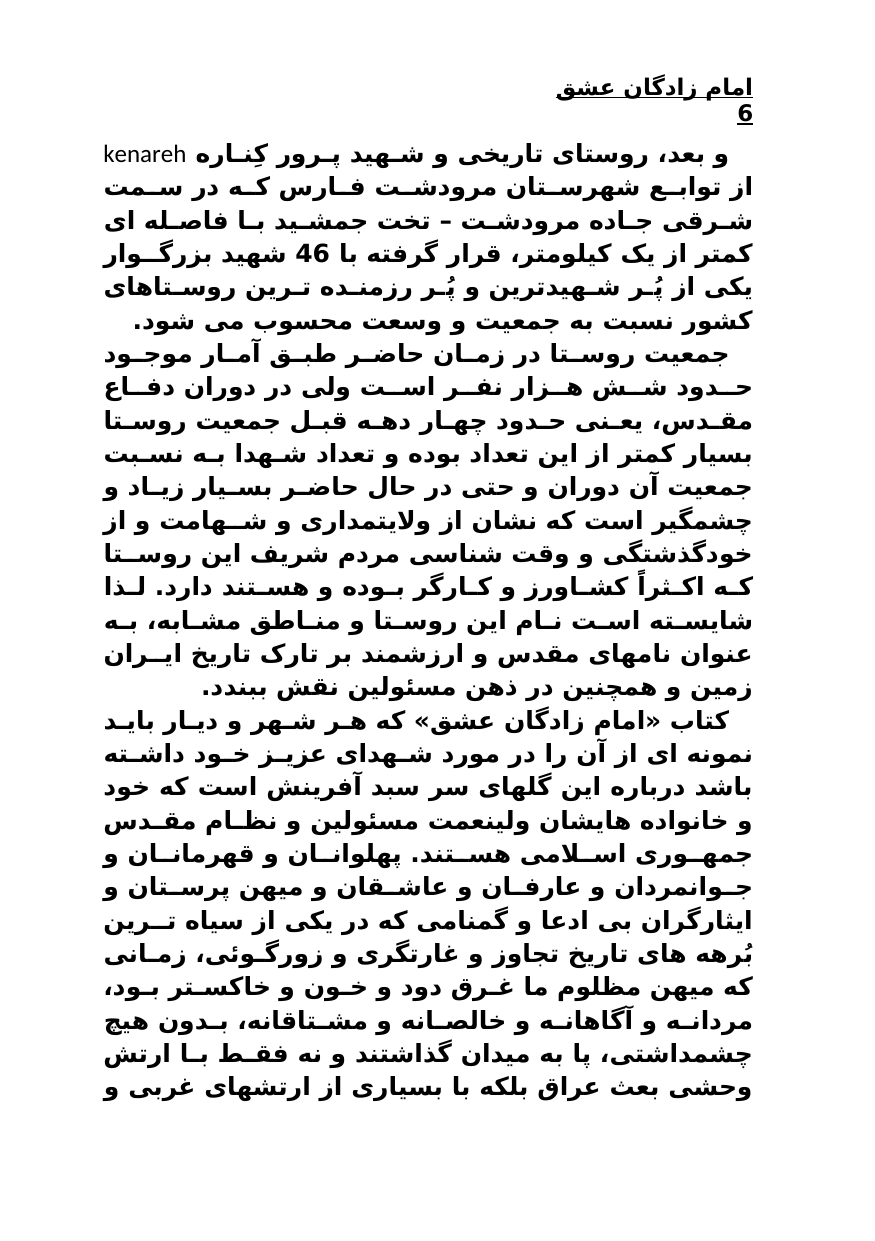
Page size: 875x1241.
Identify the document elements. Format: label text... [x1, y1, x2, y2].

text جمعیت روستا در زمان حاضر طبق آمار موجود حدود شش هزار نفر است ولی در دوران دفاع مقدس، یعنی حدود چهار دهه قبل جمعیت روستا بسیار کمتر از این تعداد بوده و تعداد شهدا به نسبت جمعیت آن دوران و حتی در حال حاضر بسیار زیاد و چشمگیر است که نشان از ولایتمداری و شهامت و از خودگذشتگی و وقت شناسی مردم شریف این روستا که اکثراً کشاورز و کارگر بوده و هستند دارد. لذا شایسته است نام این روستا و مناطق مشابه، به عنوان نامهای مقدس و ارزشمند بر تارک تاریخ ایران زمین و همچنین در ذهن مسئولین نقش ببندد. [103, 336, 753, 702]
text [103, 702, 753, 1102]
text و بعد، روستای تاریخی و شهید پرور کِناره kenareh از توابع شهرستان مرودشت فارس که در سمت شرقی جاده مرودشت – تخت جمشید با فاصله ای کمتر از یک کیلومتر، قرار گرفته با 46 شهید بزرگوار یکی از پُر شهیدترین و پُر رزمنده ترین روستاهای کشور نسبت به جمعیت و وسعت محسوب می شود. [103, 136, 753, 336]
